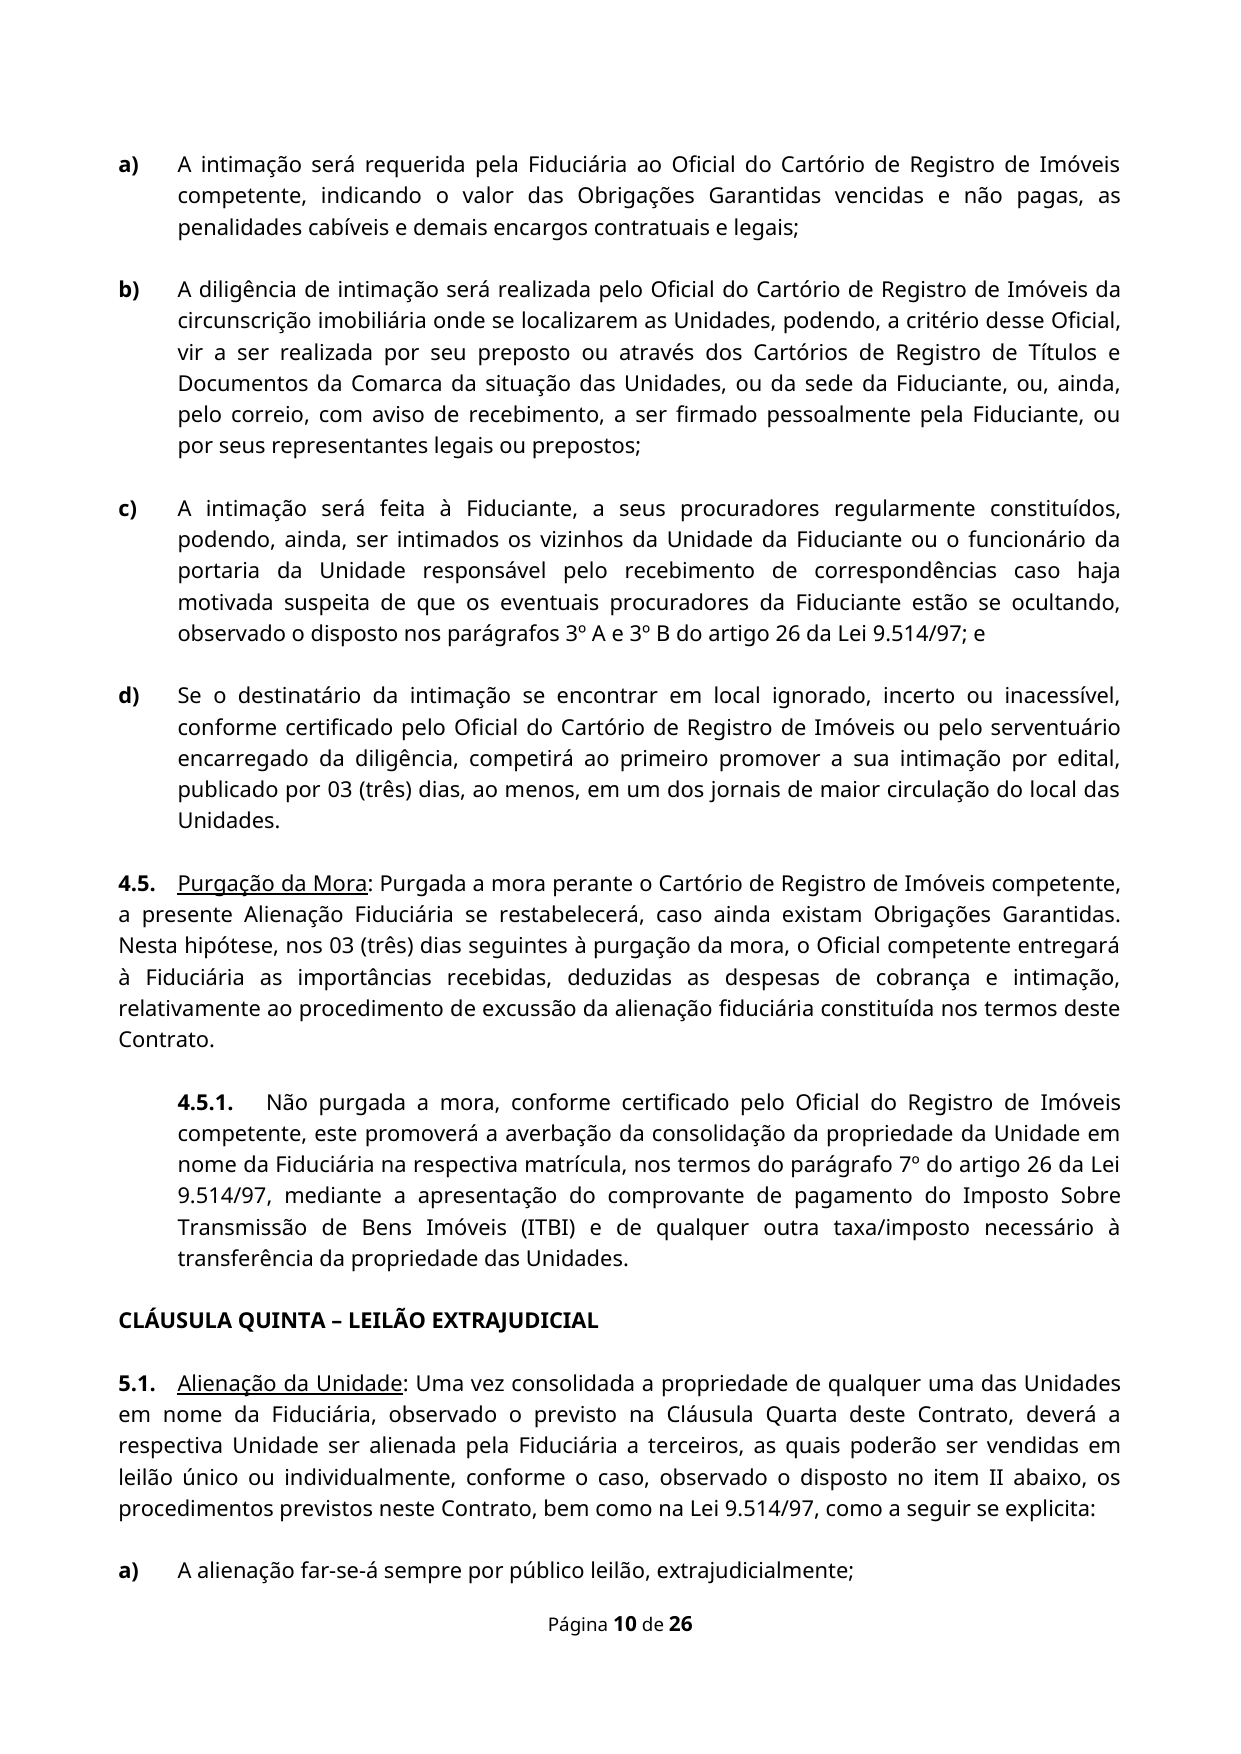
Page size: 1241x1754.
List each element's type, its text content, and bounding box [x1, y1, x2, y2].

list Não purgada a mora, conforme certificado pelo Oficial do Registro de Imóveis competente, este promoverá a averbação da consolidação da propriedade da Unidade em nome da Fiduciária na respectiva matrícula, nos termos do parágrafo 7º do artigo 26 da Lei 9.514/97, mediante a apresentação do comprovante de pagamento do Imposto Sobre Transmissão de Bens Imóveis (ITBI) e de qualquer outra taxa/imposto necessário à transferência da propriedade das Unidades. [177, 1085, 1122, 1273]
list CLÁUSULA QUINTA – LEILÃO EXTRAJUDICIAL [118, 1304, 1122, 1335]
list Se o destinatário da intimação se encontrar em local ignorado, incerto ou inacessível, conforme certificado pelo Oficial do Cartório de Registro de Imóveis ou pelo serventuário encarregado da diligência, competirá ao primeiro promover a sua intimação por edital, publicado por 03 (três) dias, ao menos, em um dos jornais de maior circulação do local das Unidades. [118, 679, 1122, 835]
list A alienação far-se-á sempre por público leilão, extrajudicialmente; [118, 1554, 1122, 1585]
list Purgação da Mora: Purgada a mora perante o Cartório de Registro de Imóveis competente, a presente Alienação Fiduciária se restabelecerá, caso ainda existam Obrigações Garantidas. Nesta hipótese, nos 03 (três) dias seguintes à purgação da mora, o Oficial competente entregará à Fiduciária as importâncias recebidas, deduzidas as despesas de cobrança e intimação, relativamente ao procedimento de excussão da alienação fiduciária constituída nos termos deste Contrato. [118, 866, 1122, 1054]
list A intimação será requerida pela Fiduciária ao Oficial do Cartório de Registro de Imóveis competente, indicando o valor das Obrigações Garantidas vencidas e não pagas, as penalidades cabíveis e demais encargos contratuais e legais; [118, 148, 1122, 241]
list A diligência de intimação será realizada pelo Oficial do Cartório de Registro de Imóveis da circunscrição imobiliária onde se localizarem as Unidades, podendo, a critério desse Oficial, vir a ser realizada por seu preposto ou através dos Cartórios de Registro de Títulos e Documentos da Comarca da situação das Unidades, ou da sede da Fiduciante, ou, ainda, pelo correio, com aviso de recebimento, a ser firmado pessoalmente pela Fiduciante, ou por seus representantes legais ou prepostos; [118, 273, 1122, 460]
list Alienação da Unidade: Uma vez consolidada a propriedade de qualquer uma das Unidades em nome da Fiduciária, observado o previsto na Cláusula Quarta deste Contrato, deverá a respectiva Unidade ser alienada pela Fiduciária a terceiros, as quais poderão ser vendidas em leilão único ou individualmente, conforme o caso, observado o disposto no item II abaixo, os procedimentos previstos neste Contrato, bem como na Lei 9.514/97, como a seguir se explicita: [118, 1366, 1122, 1523]
list A intimação será feita à Fiduciante, a seus procuradores regularmente constituídos, podendo, ainda, ser intimados os vizinhos da Unidade da Fiduciante ou o funcionário da portaria da Unidade responsável pelo recebimento de correspondências caso haja motivada suspeita de que os eventuais procuradores da Fiduciante estão se ocultando, observado o disposto nos parágrafos 3º A e 3º B do artigo 26 da Lei 9.514/97; e [118, 491, 1122, 648]
